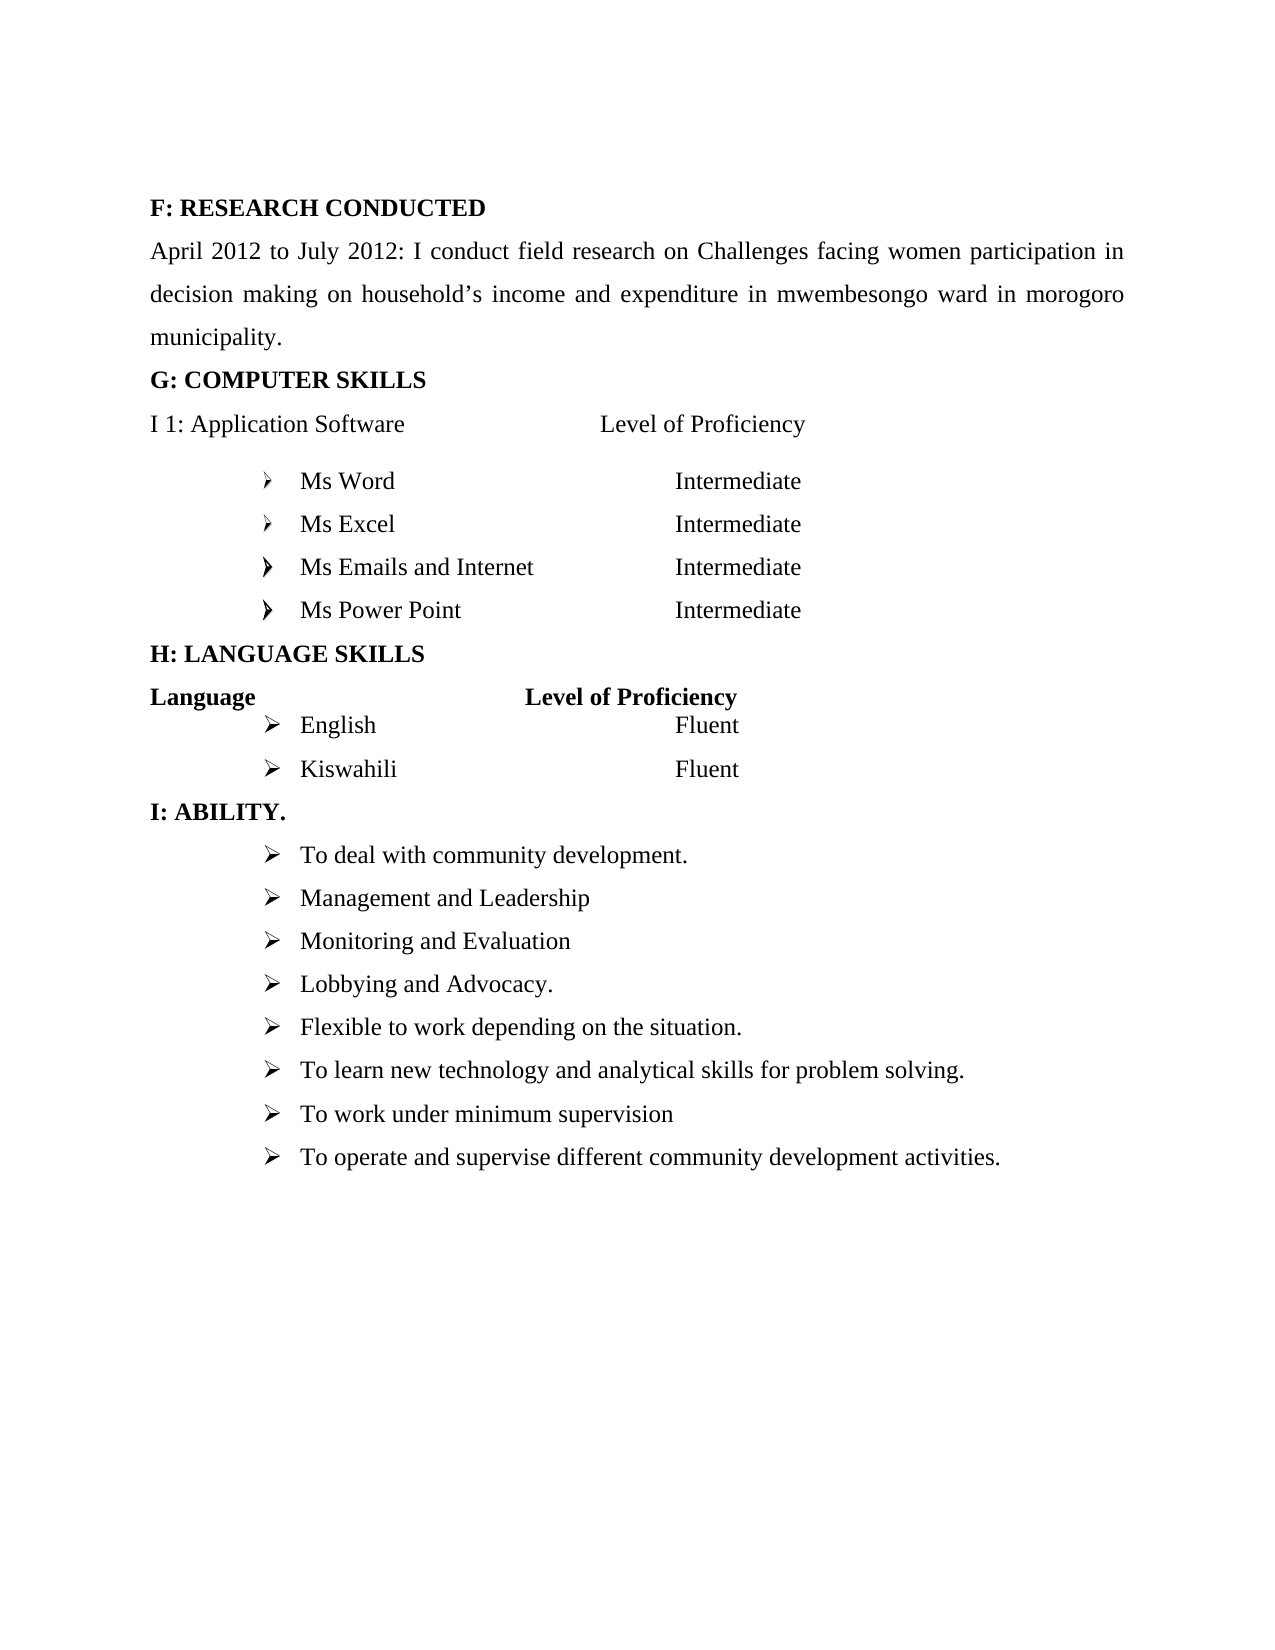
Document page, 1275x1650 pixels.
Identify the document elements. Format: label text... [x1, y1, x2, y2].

list To learn new technology and analytical skills for problem solving. [262, 1056, 1125, 1084]
list Monitoring and Evaluation [262, 926, 1125, 955]
list Flexible to work depending on the situation. [262, 1012, 1125, 1041]
list Kiswahili Fluent [262, 754, 1125, 782]
text I: ABILITY. [150, 797, 1125, 826]
text H: LANGUAGE SKILLS [150, 639, 1125, 667]
list To work under minimum supervision [262, 1099, 1125, 1127]
list Ms Power Point Intermediate [262, 596, 1125, 624]
list To operate and supervise different community development activities. [262, 1142, 1125, 1171]
text Language Level of Proficiency [150, 682, 1125, 711]
list Ms Emails and Internet Intermediate [262, 552, 1125, 581]
list Lobbying and Advocacy. [262, 969, 1125, 998]
text G: COMPUTER SKILLS [150, 366, 1125, 394]
text I 1: Application Software Level of Proficiency [150, 409, 1125, 437]
list Management and Leadership [262, 883, 1125, 912]
list Ms Word Intermediate [262, 466, 1125, 495]
list To deal with community development. [262, 840, 1125, 869]
list Ms Excel Intermediate [262, 509, 1125, 538]
text F: RESEARCH CONDUCTED [150, 193, 1125, 222]
list English Fluent [262, 711, 1125, 739]
text April 2012 to July 2012: I conduct field research on Challenges facing women participation in decision making on household’s income and expenditure in mwembesongo ward in morogoro municipality. [150, 236, 1125, 351]
